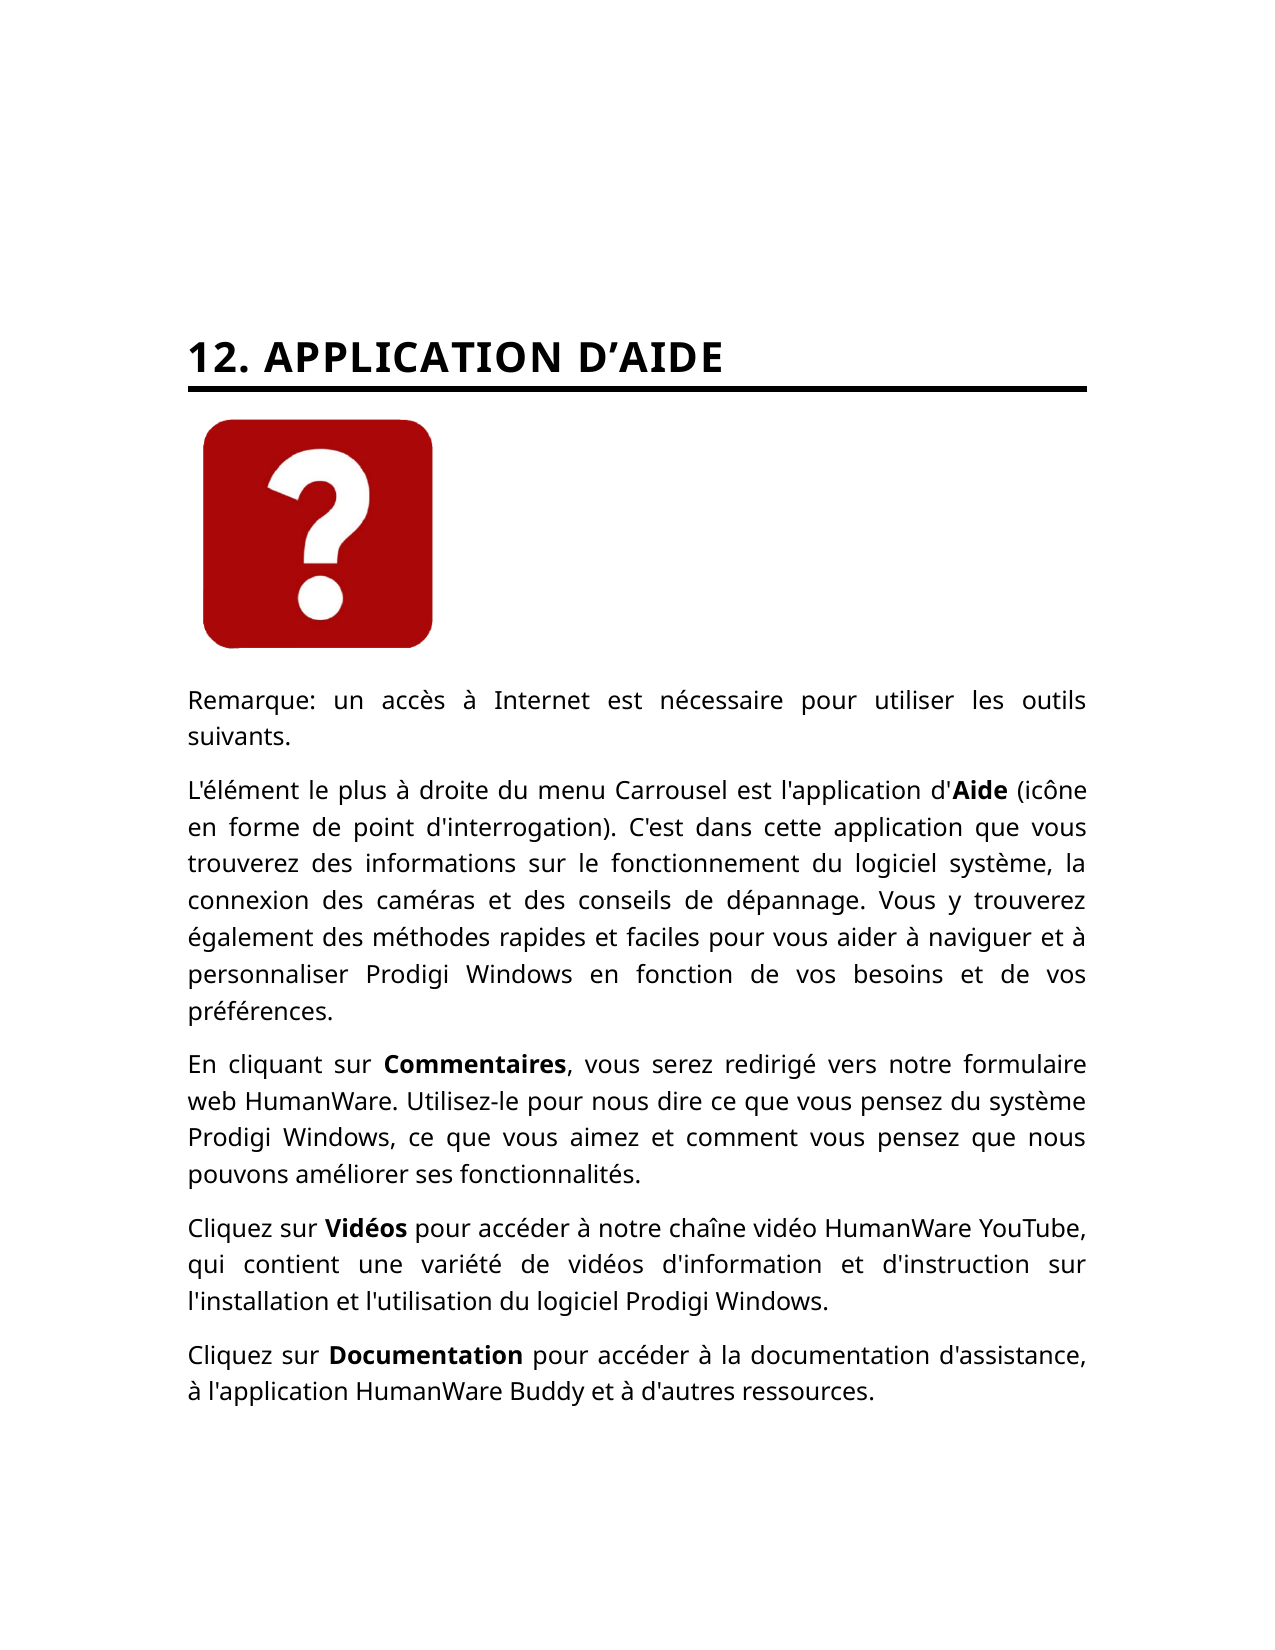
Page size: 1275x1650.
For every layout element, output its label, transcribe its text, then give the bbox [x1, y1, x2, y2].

text En cliquant sur Commentaires, vous serez redirigé vers notre formulaire web HumanWare. Utilisez-le pour nous dire ce que vous pensez du système Prodigi Windows, ce que vous aimez et comment vous pensez que nous pouvons améliorer ses fonctionnalités. [187, 1047, 1087, 1191]
text Cliquez sur Documentation pour accéder à la documentation d'assistance, à l'application HumanWare Buddy et à d'autres ressources. [187, 1337, 1087, 1408]
text Cliquez sur Vidéos pour accéder à notre chaîne vidéo HumanWare YouTube, qui contient une variété de vidéos d'information et d'instruction sur l'installation et l'utilisation du logiciel Prodigi Windows. [187, 1210, 1087, 1318]
text L'élément le plus à droite du menu Carrousel est l'application d'Aide (icône en forme de point d'interrogation). C'est dans cette application que vous trouverez des informations sur le fonctionnement du logiciel système, la connexion des caméras et des conseils de dépannage. Vous y trouverez également des méthodes rapides et faciles pour vous aider à naviguer et à personnaliser Prodigi Windows en fonction de vos besoins et de vos préférences. [187, 772, 1087, 1027]
subtitle 12. Application d’Aide [187, 327, 1087, 392]
text Remarque: un accès à Internet est nécessaire pour utiliser les outils suivants. [187, 682, 1087, 753]
picture [187, 401, 451, 664]
